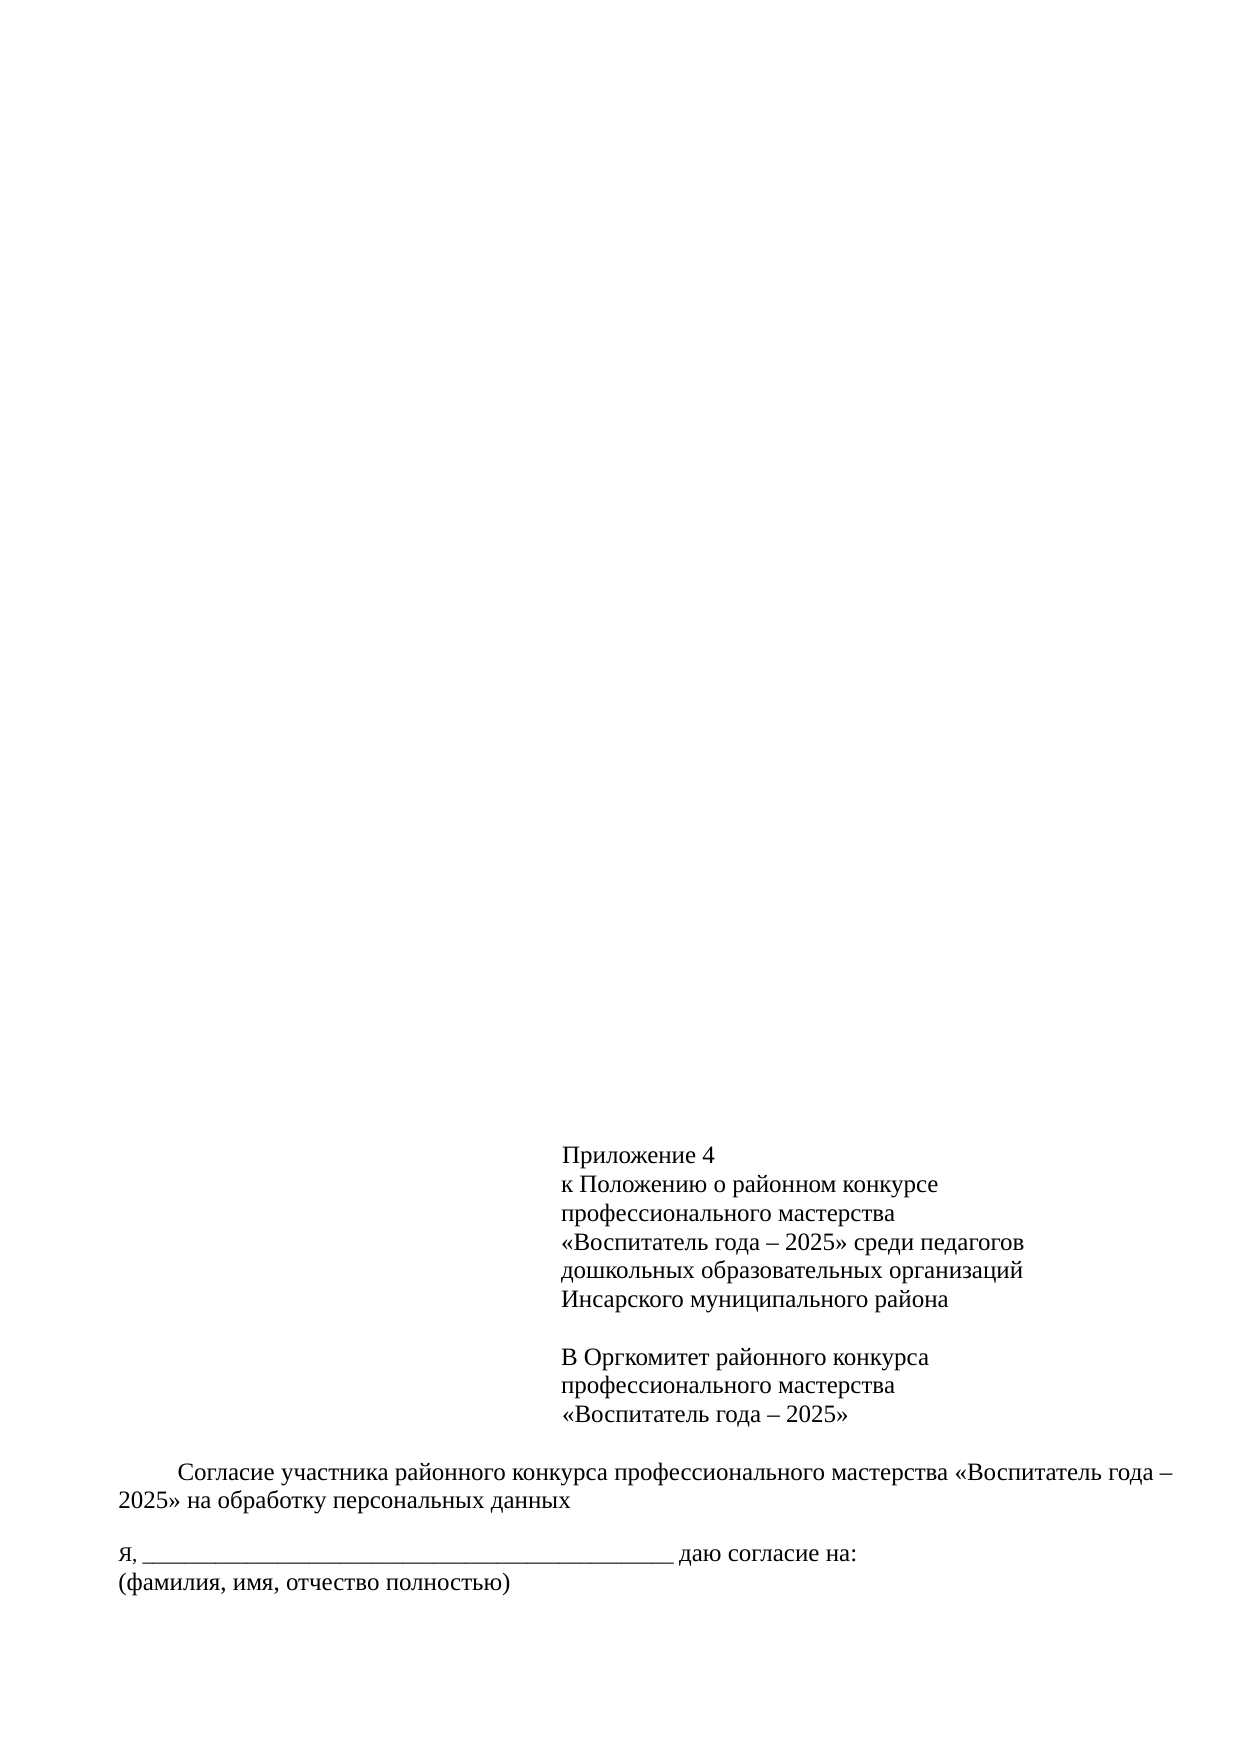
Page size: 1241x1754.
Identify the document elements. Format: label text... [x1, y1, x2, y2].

text Приложение 4 [118, 1140, 1181, 1169]
text к Положению о районном конкурсе [118, 1169, 1181, 1198]
text «Воспитатель года – 2025» среди педагогов [118, 1227, 1181, 1255]
text Инсарского муниципального района [118, 1284, 1181, 1313]
text (фамилия, имя, отчество полностью) [118, 1567, 1181, 1596]
text «Воспитатель года – 2025» [118, 1399, 1181, 1428]
text профессионального мастерства [118, 1198, 1181, 1227]
text В Оргкомитет районного конкурса [118, 1342, 1181, 1370]
text Я, ___________________________________________________ даю согласие на: [118, 1538, 1181, 1567]
text профессионального мастерства [118, 1370, 1181, 1399]
text Согласие участника районного конкурса профессионального мастерства «Воспитатель года – 2025» на обработку персональных данных [118, 1457, 1181, 1514]
text дошкольных образовательных организаций [118, 1255, 1181, 1284]
